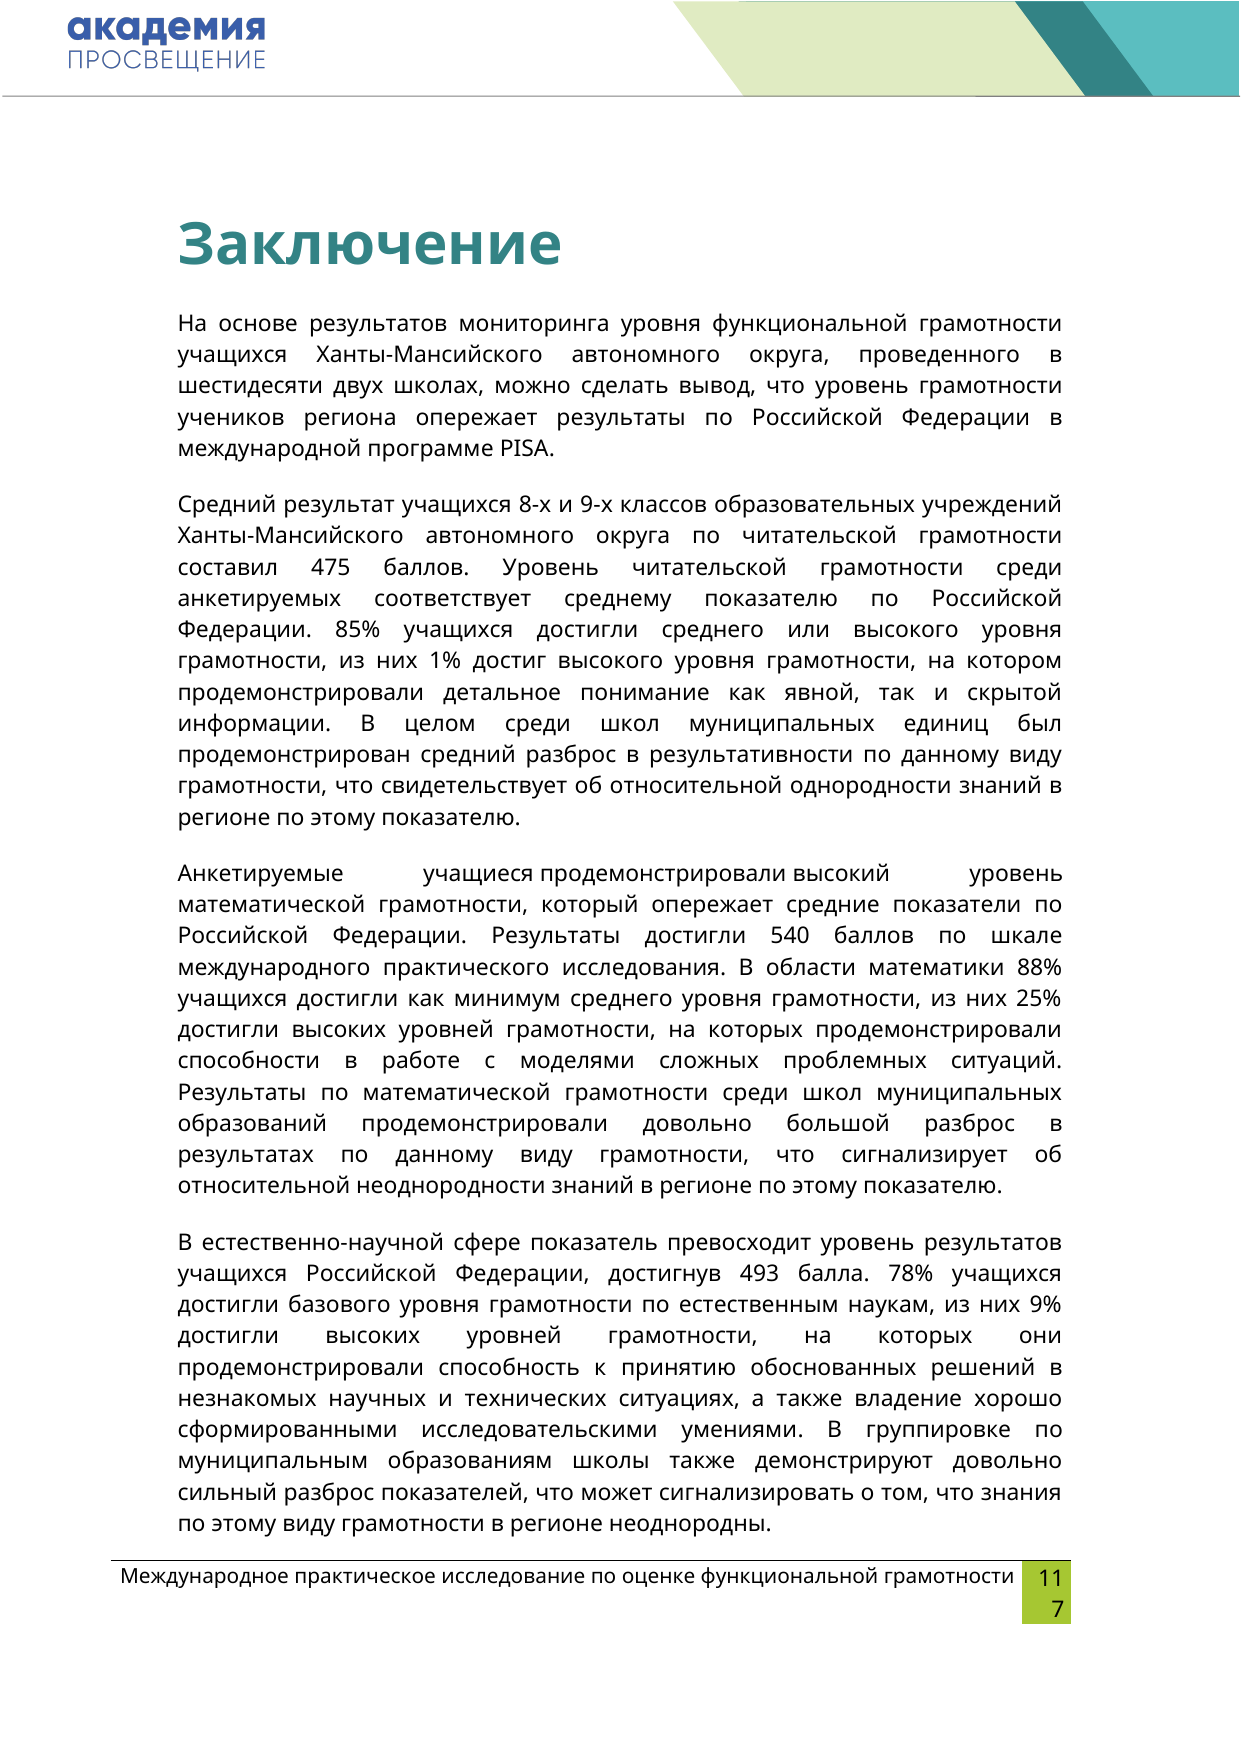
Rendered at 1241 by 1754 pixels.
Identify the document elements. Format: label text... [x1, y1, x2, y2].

text На основе результатов мониторинга уровня функциональной грамотности учащихся Ханты-Мансийского автономного округа, проведенного в шестидесяти двух школах, можно сделать вывод, что уровень грамотности учеников региона опережает результаты по Российской Федерации в международной программе PISA. [177, 307, 1063, 463]
text Средний результат учащихся 8-х и 9-х классов образовательных учреждений Ханты-Мансийского автономного округа по читательской грамотности составил 475 баллов. Уровень читательской грамотности среди анкетируемых соответствует среднему показателю по Российской Федерации. 85% учащихся достигли среднего или высокого уровня грамотности, из них 1% достиг высокого уровня грамотности, на котором продемонстрировали детальное понимание как явной, так и скрытой информации. В целом среди школ муниципальных единиц был продемонстрирован средний разброс в результативности по данному виду грамотности, что свидетельствует об относительной однородности знаний в регионе по этому показателю. [177, 488, 1063, 832]
subtitle Заключение [177, 202, 1063, 282]
text Анкетируемые учащиеся продемонстрировали высокий уровень математической грамотности, который опережает средние показатели по Российской Федерации. Результаты достигли 540 баллов по шкале международного практического исследования. В области математики 88% учащихся достигли как минимум среднего уровня грамотности, из них 25% достигли высоких уровней грамотности, на которых продемонстрировали способности в работе с моделями сложных проблемных ситуаций. Результаты по математической грамотности среди школ муниципальных образований продемонстрировали довольно большой разброс в результатах по данному виду грамотности, что сигнализирует об относительной неоднородности знаний в регионе по этому показателю. [177, 857, 1063, 1200]
picture [67, 17, 265, 72]
text В естественно-научной сфере показатель превосходит уровень результатов учащихся Российской Федерации, достигнув 493 балла. 78% учащихся достигли базового уровня грамотности по естественным наукам, из них 9% достигли высоких уровней грамотности, на которых они продемонстрировали способность к принятию обоснованных решений в незнакомых научных и технических ситуациях, а также владение хорошо сформированными исследовательскими умениями. В группировке по муниципальным образованиям школы также демонстрируют довольно сильный разброс показателей, что может сигнализировать о том, что знания по этому виду грамотности в регионе неоднородны. [177, 1225, 1063, 1538]
